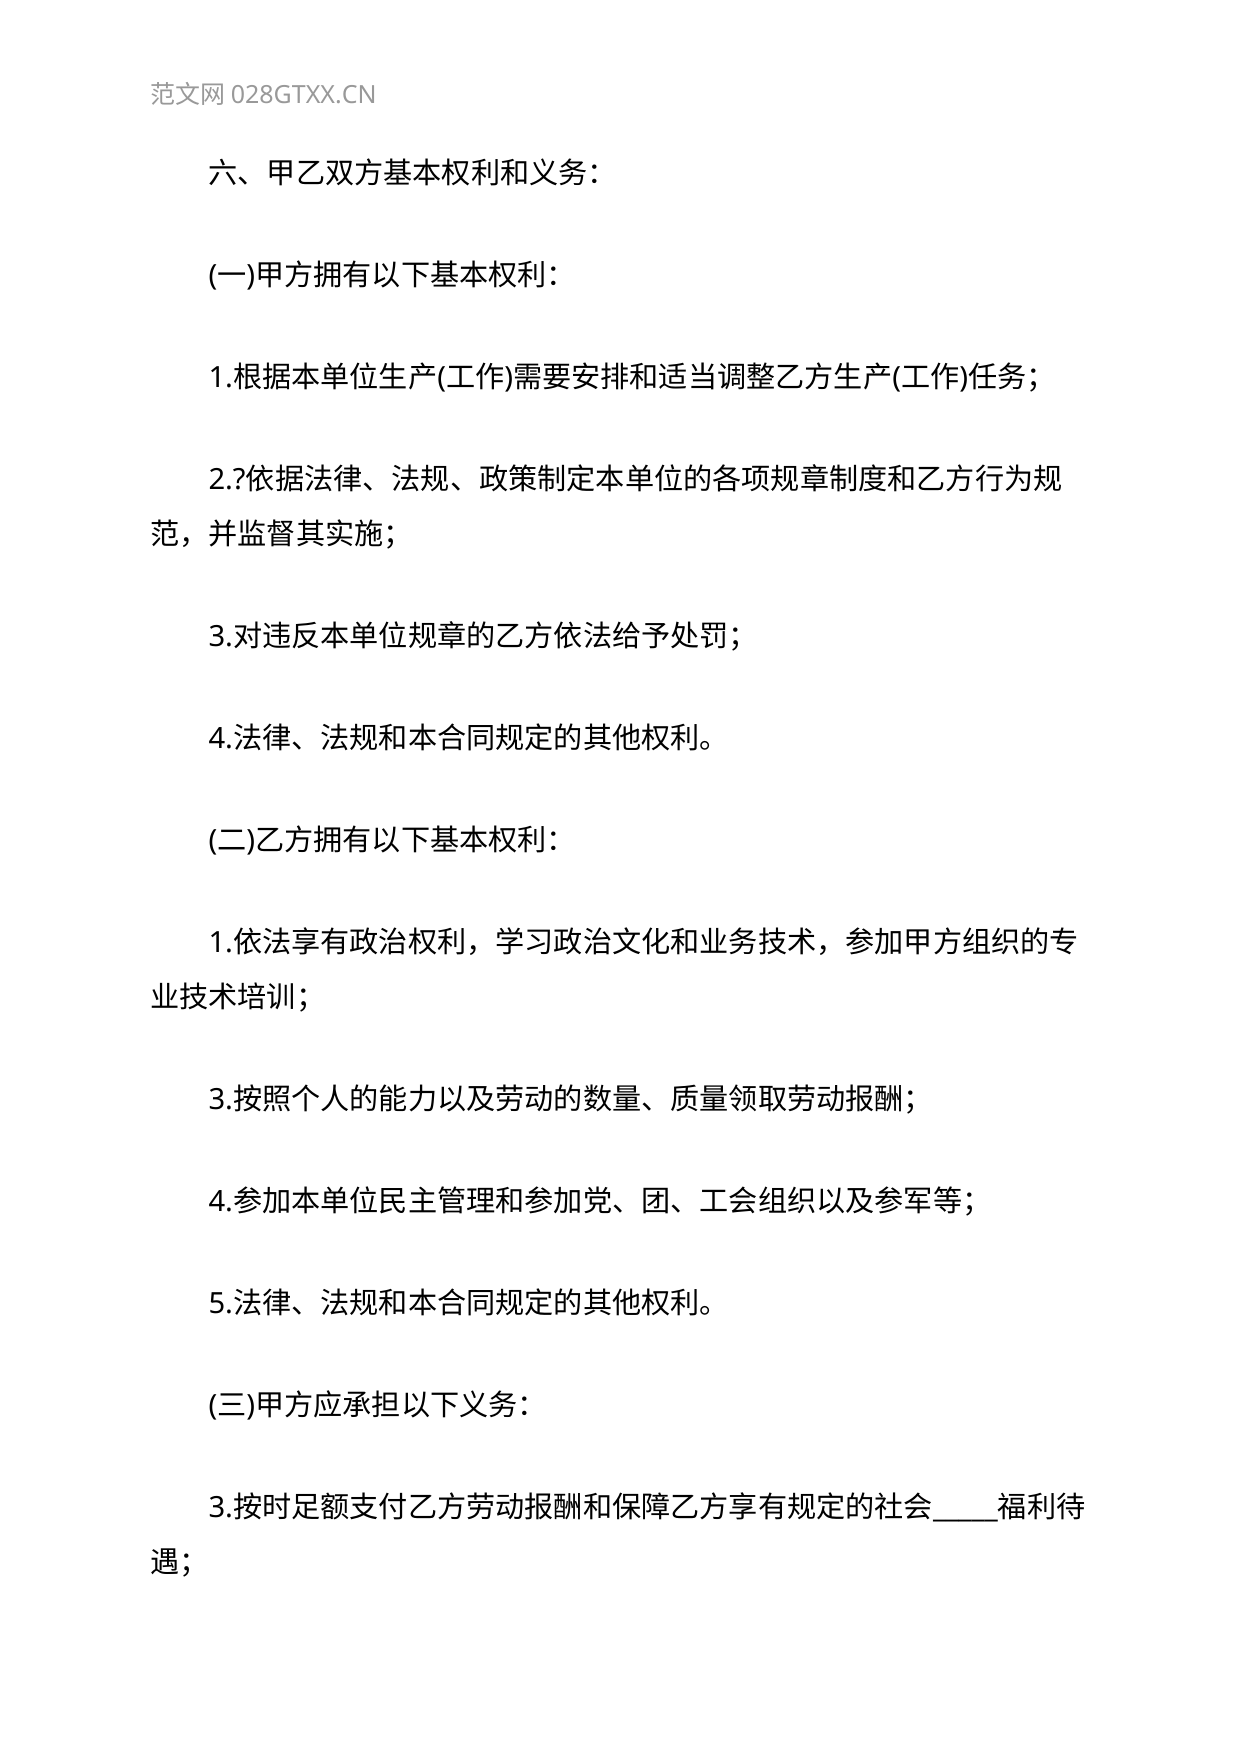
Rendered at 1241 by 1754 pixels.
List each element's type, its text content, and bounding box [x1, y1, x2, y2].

text 4.参加本单位民主管理和参加党、团、工会组织以及参军等； [150, 1177, 1090, 1219]
text 3.对违反本单位规章的乙方依法给予处罚； [150, 612, 1090, 655]
text 1.根据本单位生产(工作)需要安排和适当调整乙方生产(工作)任务； [150, 354, 1090, 396]
text 3.按照个人的能力以及劳动的数量、质量领取劳动报酬； [150, 1075, 1090, 1118]
text 3.按时足额支付乙方劳动报酬和保障乙方享有规定的社会_____福利待遇； [150, 1483, 1090, 1580]
text (二)乙方拥有以下基本权利： [150, 816, 1090, 859]
text (三)甲方应承担以下义务： [150, 1381, 1090, 1423]
text 4.法律、法规和本合同规定的其他权利。 [150, 714, 1090, 757]
text 5.法律、法规和本合同规定的其他权利。 [150, 1279, 1090, 1322]
text 2.?依据法律、法规、政策制定本单位的各项规章制度和乙方行为规范，并监督其实施； [150, 456, 1090, 553]
text (一)甲方拥有以下基本权利： [150, 252, 1090, 294]
text 1.依法享有政治权利，学习政治文化和业务技术，参加甲方组织的专业技术培训； [150, 918, 1090, 1016]
text 六、甲乙双方基本权利和义务： [150, 150, 1090, 192]
